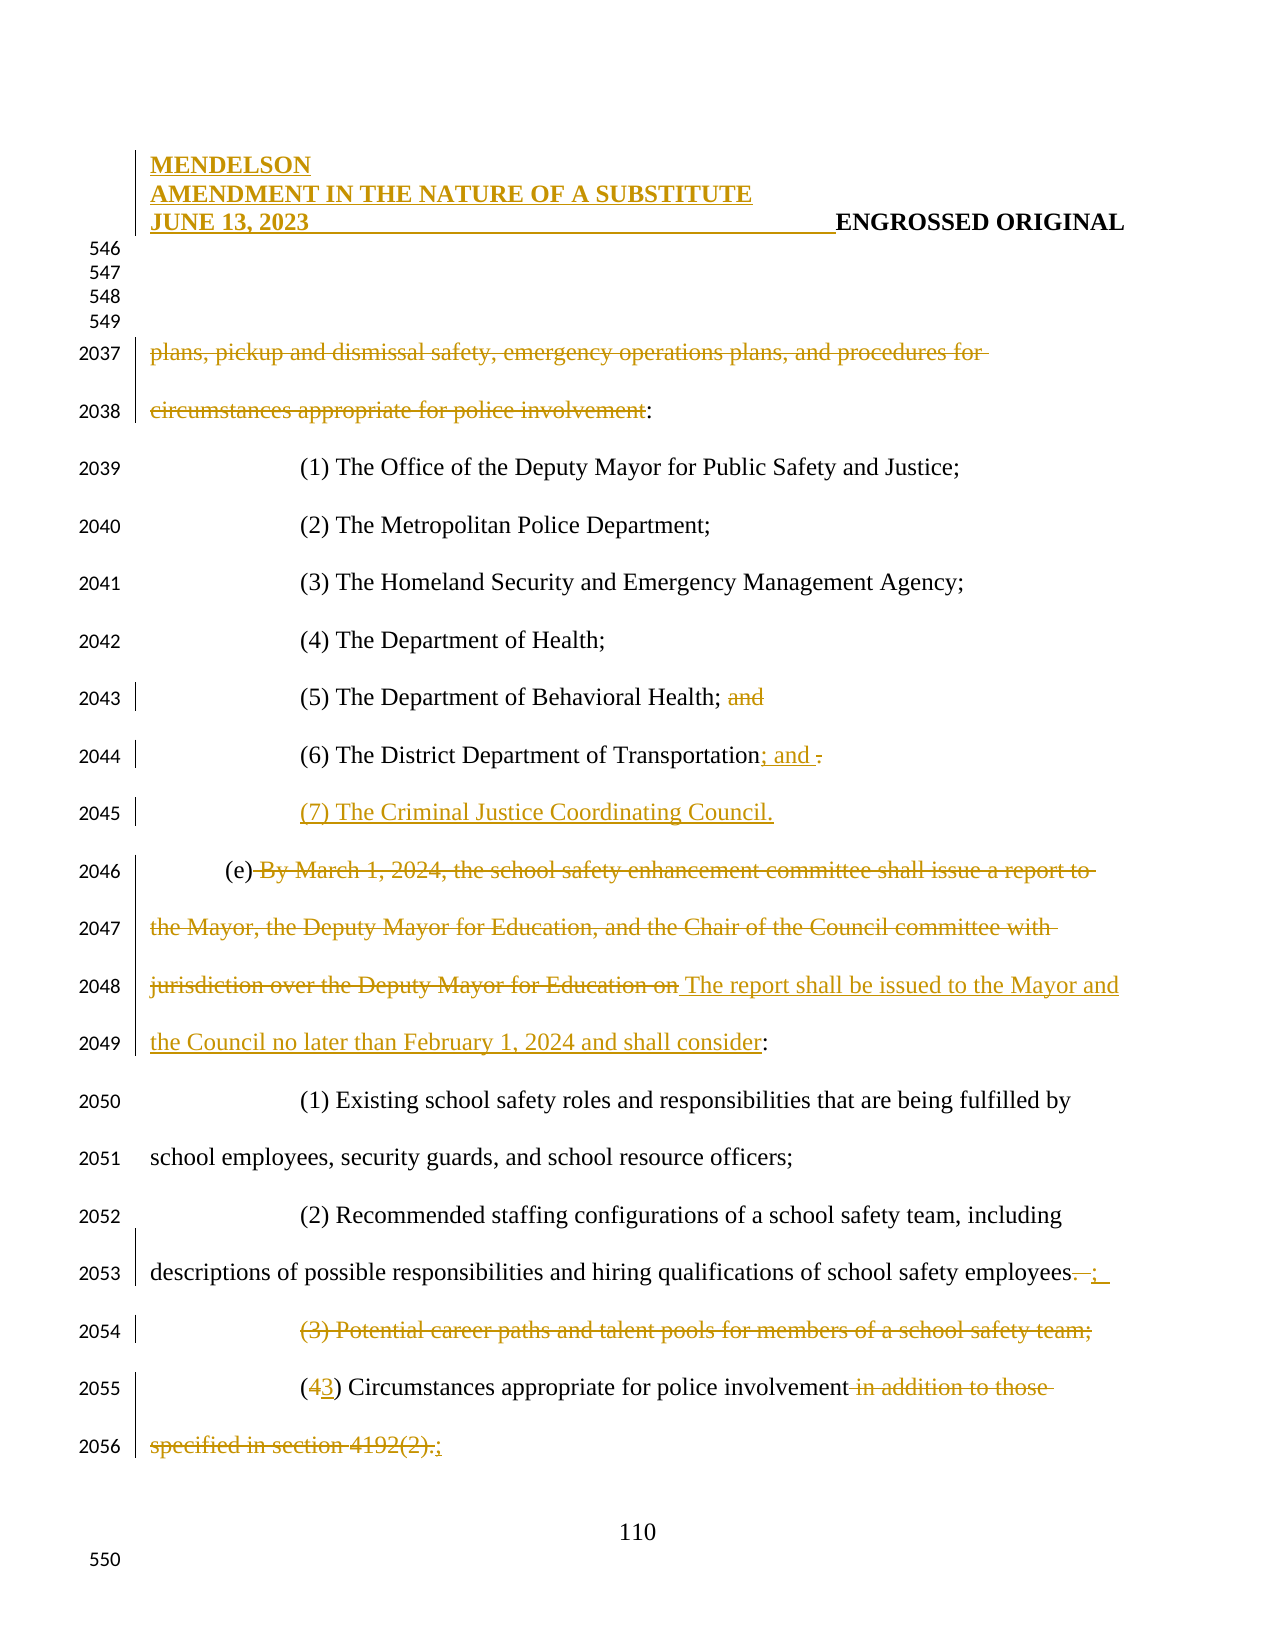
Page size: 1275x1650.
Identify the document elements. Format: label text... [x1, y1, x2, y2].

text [150, 337, 1125, 423]
text (2) The Metropolitan Police Department; [150, 510, 1125, 538]
text (6) The District Department of Transportation [150, 740, 1125, 768]
text () Circumstances appropriate for police involvement [150, 1372, 1125, 1458]
text (2) Recommended staffing configurations of a school safety team, including descriptions of possible responsibilities and hiring qualifications of school safety employees [150, 1200, 1125, 1286]
text (5) The Department of Behavioral Health; [150, 682, 1125, 711]
text (4) The Department of Health; [150, 625, 1125, 653]
text (e): [150, 855, 1125, 1056]
text (3) The Homeland Security and Emergency Management Agency; [150, 567, 1125, 596]
text (1) The Office of the Deputy Mayor for Public Safety and Justice; [150, 452, 1125, 481]
text (1) Existing school safety roles and responsibilities that are being fulfilled by school employees, security guards, and school resource officers; [150, 1085, 1125, 1171]
